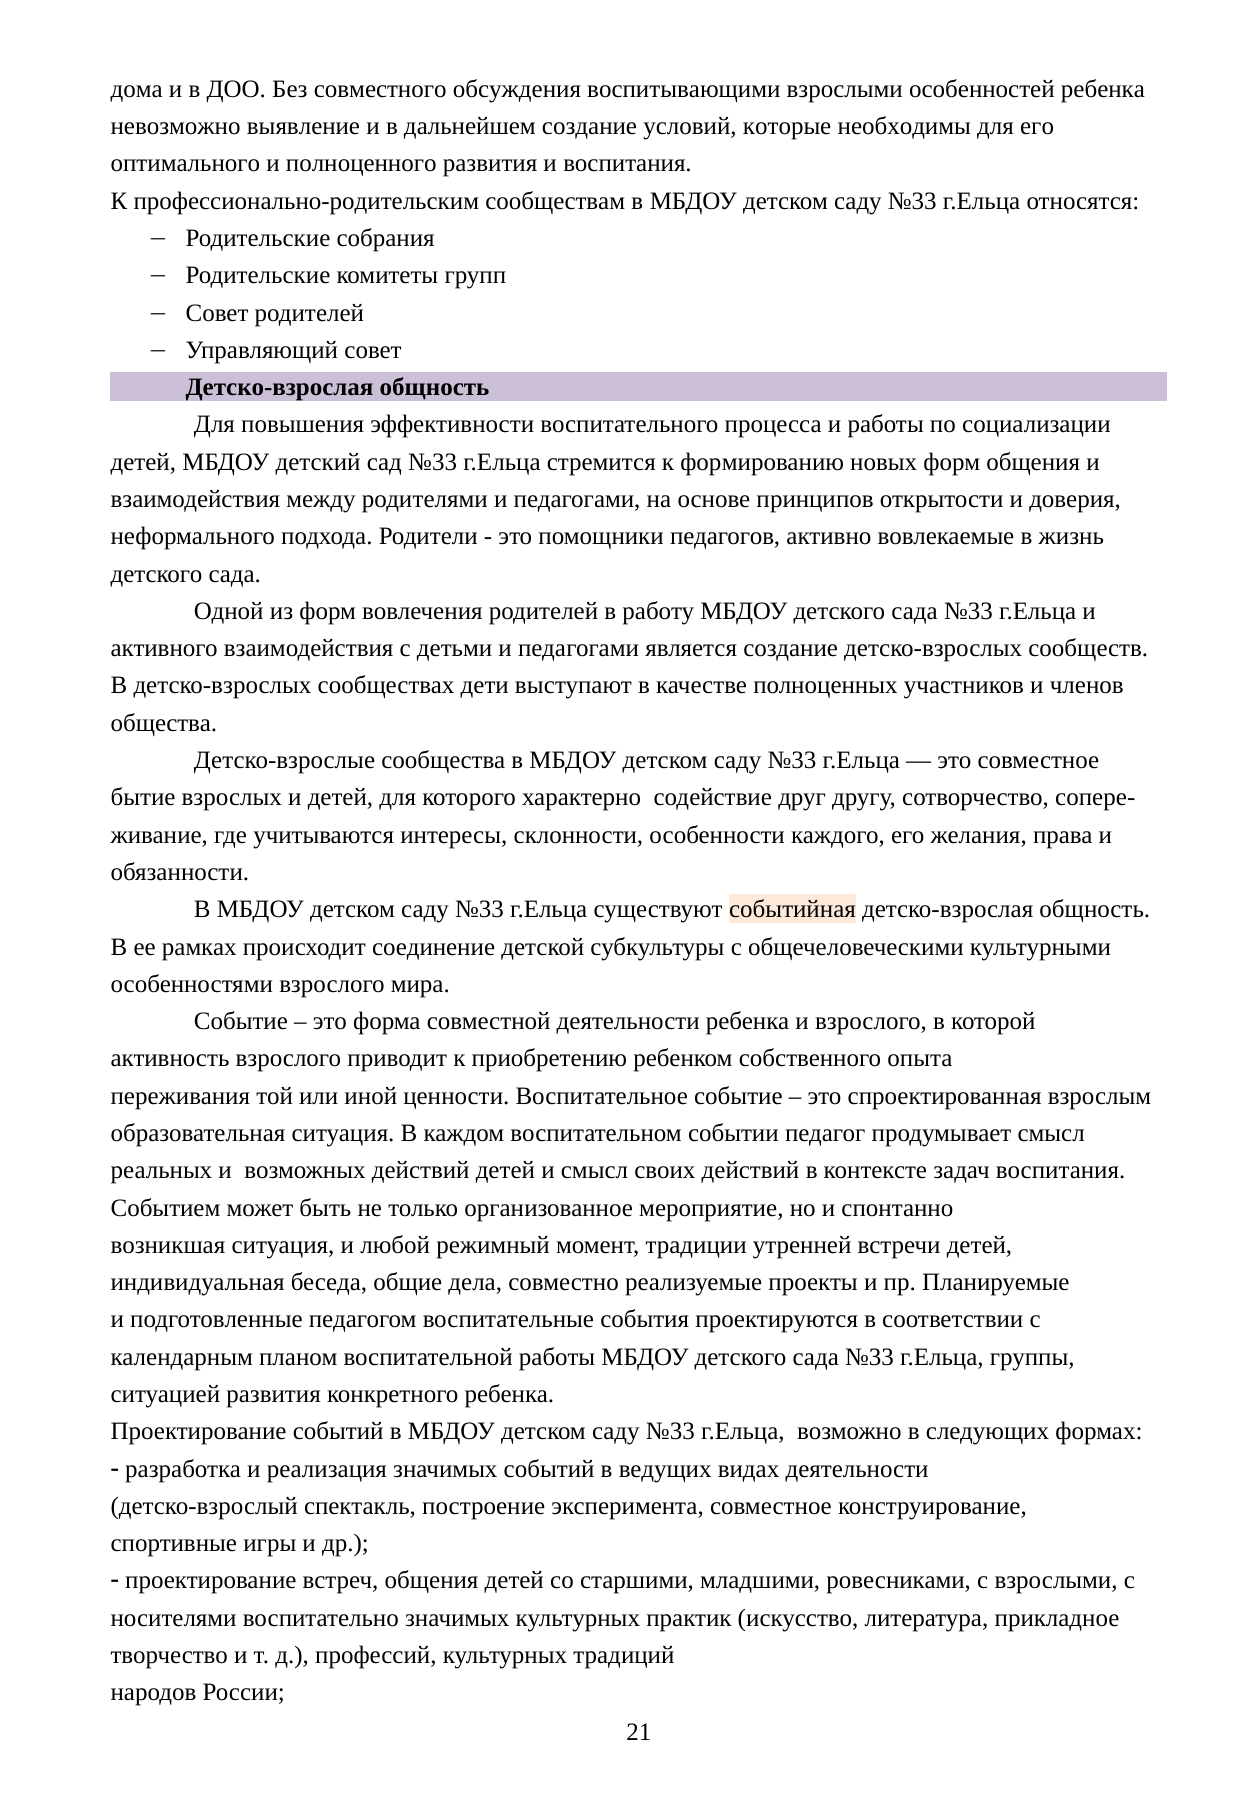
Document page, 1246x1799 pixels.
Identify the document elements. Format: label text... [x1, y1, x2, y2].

list Родительские собрания [148, 223, 1167, 252]
list Родительские комитеты групп [148, 260, 1167, 289]
text В МБДОУ детском саду №33 г.Ельца существуют событийная детско-взрослая общность. В ее рамках происходит соединение детской субкультуры с общечеловеческими культурными особенностями взрослого мира. [110, 894, 1167, 998]
text Одной из форм вовлечения родителей в работу МБДОУ детского сада №33 г.Ельца и активного взаимодействия с детьми и педагогами является создание детско-взрослых сообществ. В детско-взрослых сообществах дети выступают в качестве полноценных участников и членов общества. [110, 596, 1167, 737]
text Детско-взрослая общность [110, 372, 1167, 401]
text Детско-взрослые сообщества в МБДОУ детском саду №33 г.Ельца — это совместное бытие взрослых и детей, для которого характерно содействие друг другу, сотворчество, сопереживание, где учитываются интересы, склонности, особенности каждого, его желания, права и обязанности. [110, 745, 1167, 886]
text К профессионально-родительским сообществам в МБДОУ детском саду №33 г.Ельца относятся: [110, 186, 1167, 214]
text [110, 1006, 1167, 1706]
text Для повышения эффективности воспитательного процесса и работы по социализации детей, МБДОУ детский сад №33 г.Ельца стремится к формированию новых форм общения и взаимодействия между родителями и педагогами, на основе принципов открытости и доверия, неформального подхода. Родители - это помощники педагогов, активно вовлекаемые в жизнь детского сада. [110, 409, 1167, 587]
list Управляющий совет [148, 335, 1167, 364]
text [110, 74, 1167, 177]
list Совет родителей [148, 298, 1167, 326]
